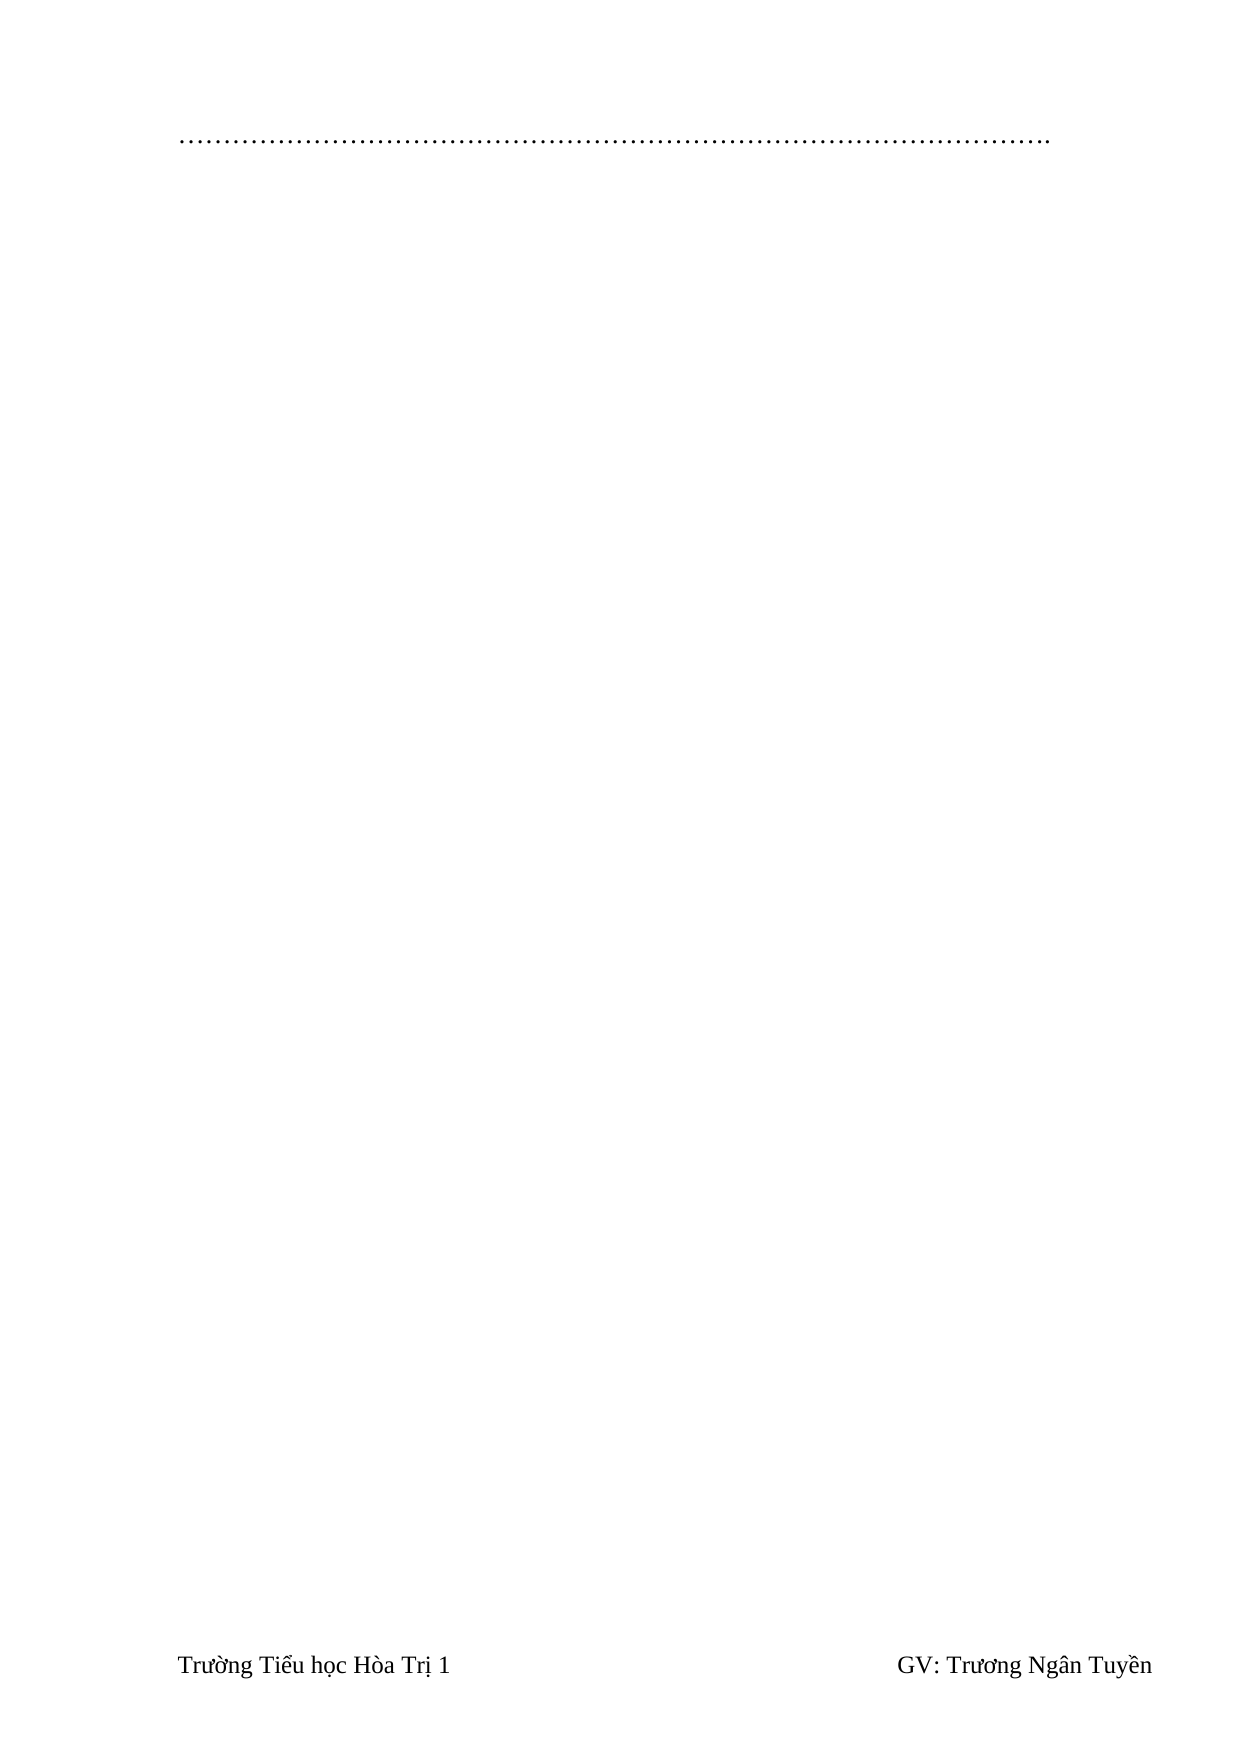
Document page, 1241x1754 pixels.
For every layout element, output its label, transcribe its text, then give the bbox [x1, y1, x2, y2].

text ……………………………………………………………………………………. [177, 118, 1122, 149]
